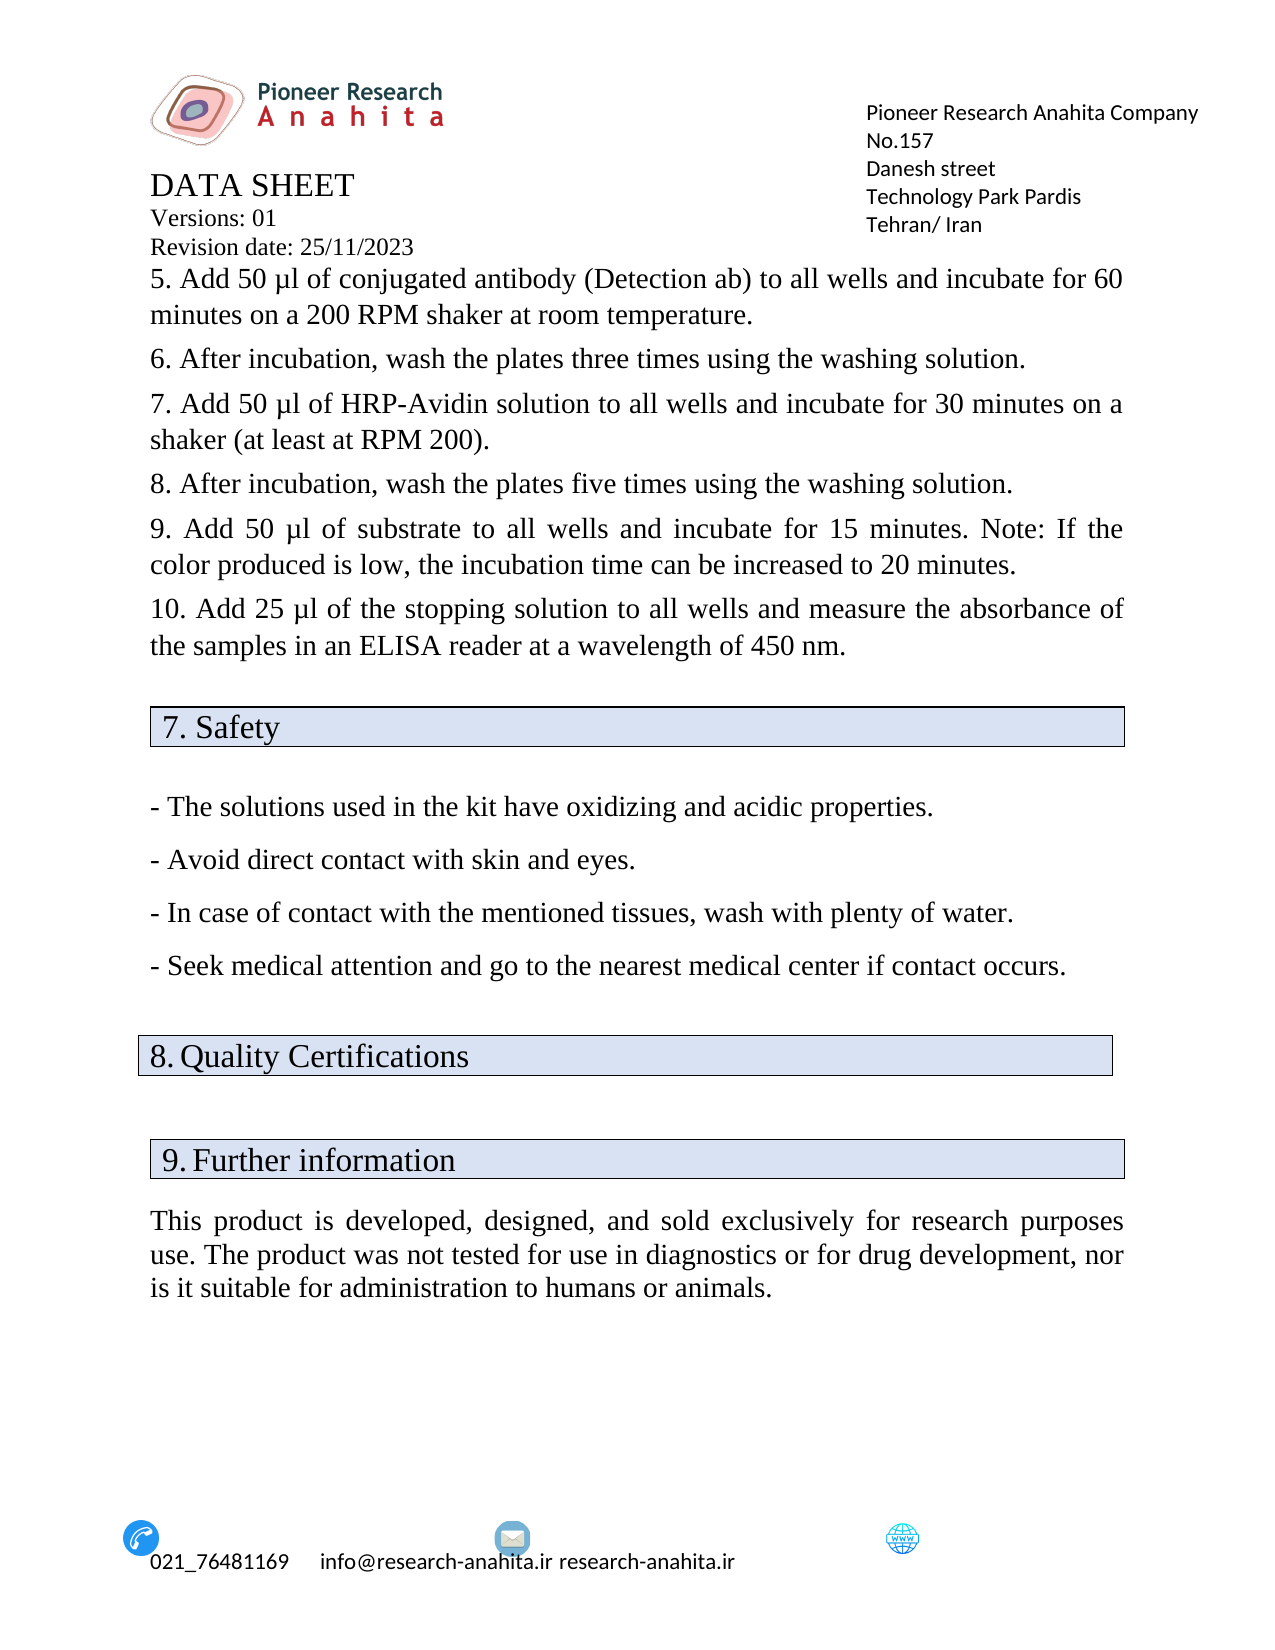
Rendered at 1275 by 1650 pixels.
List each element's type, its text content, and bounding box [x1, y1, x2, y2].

text - The solutions used in the kit have oxidizing and acidic properties. [150, 789, 1125, 823]
table_header 8. Quality Certifications [139, 1036, 1112, 1075]
picture [150, 75, 459, 146]
text 7. Add 50 µl of HRP-Avidin solution to all wells and incubate for 30 minutes on a shaker (at least at RPM 200). [150, 386, 1125, 456]
picture [494, 1521, 531, 1557]
text - In case of contact with the mentioned tissues, wash with plenty of water. [150, 895, 1125, 929]
text 6. After incubation, wash the plates three times using the washing solution. [150, 341, 1125, 375]
picture [885, 1521, 920, 1556]
table_header 7. Safety [151, 708, 1124, 746]
table_header 9. Further information [151, 1140, 1124, 1178]
text - Seek medical attention and go to the nearest medical center if contact occurs. [150, 948, 1125, 981]
text - Avoid direct contact with skin and eyes. [150, 842, 1125, 876]
picture [123, 1520, 159, 1556]
text 5. Add 50 µl of conjugated antibody (Detection ab) to all wells and incubate for 60 minutes on a 200 RPM shaker at room temperature. [150, 261, 1125, 330]
text 10. Add 25 µl of the stopping solution to all wells and measure the absorbance of the samples in an ELISA reader at a wavelength of 450 nm. [150, 592, 1125, 661]
text 9. Add 50 µl of substrate to all wells and incubate for 15 minutes. Note: If the color produced is low, the incubation time can be increased to 20 minutes. [150, 511, 1125, 581]
text This product is developed, designed, and sold exclusively for research purposes use. The product was not tested for use in diagnostics or for drug development, nor is it suitable for administration to humans or animals. [150, 1203, 1125, 1304]
text 8. After incubation, wash the plates five times using the washing solution. [150, 466, 1125, 500]
